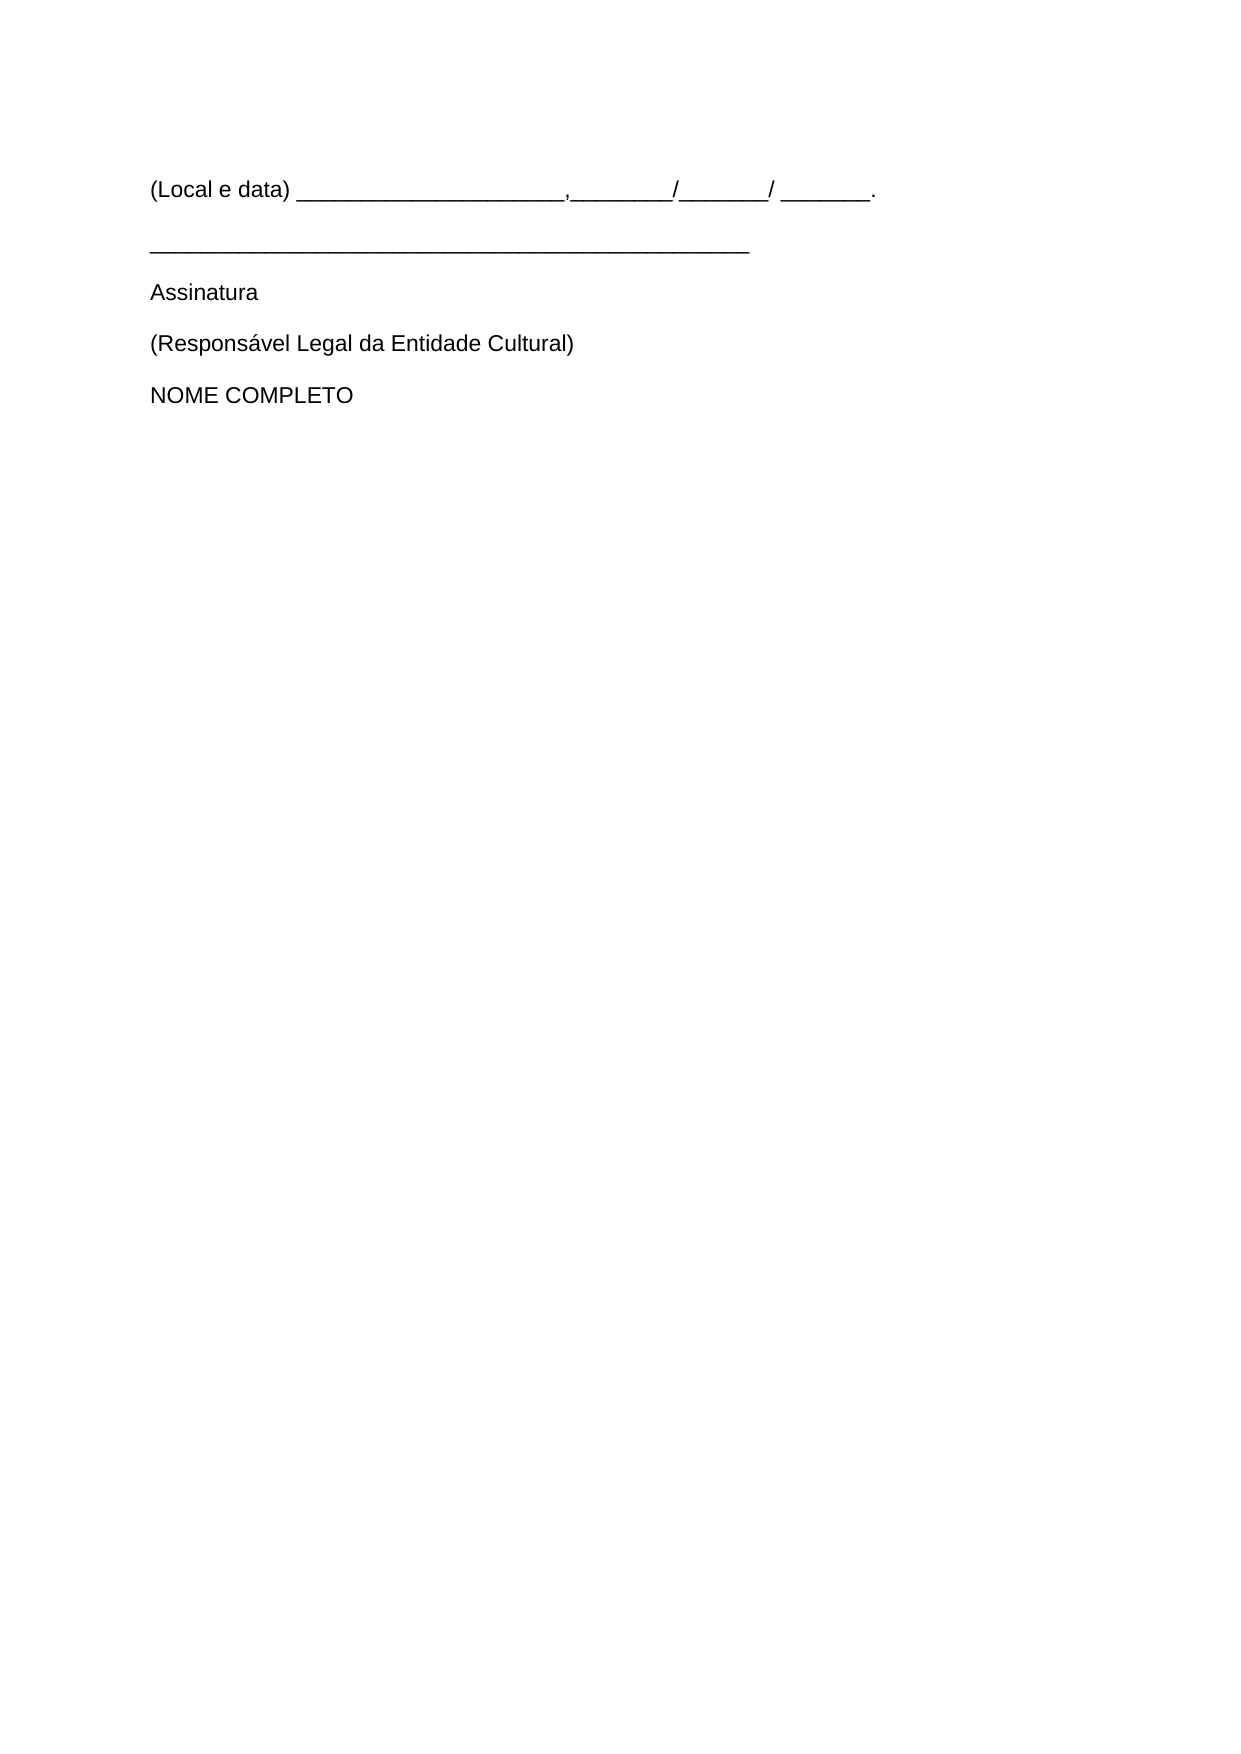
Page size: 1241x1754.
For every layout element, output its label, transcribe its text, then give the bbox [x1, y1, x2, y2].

text (Local e data) _____________________,________/_______/ _______. [150, 150, 1090, 203]
text _______________________________________________ [150, 228, 1090, 254]
text (Responsável Legal da Entidade Cultural) [150, 330, 1090, 357]
text NOME COMPLETO [150, 382, 1090, 408]
text Assinatura [150, 279, 1090, 305]
